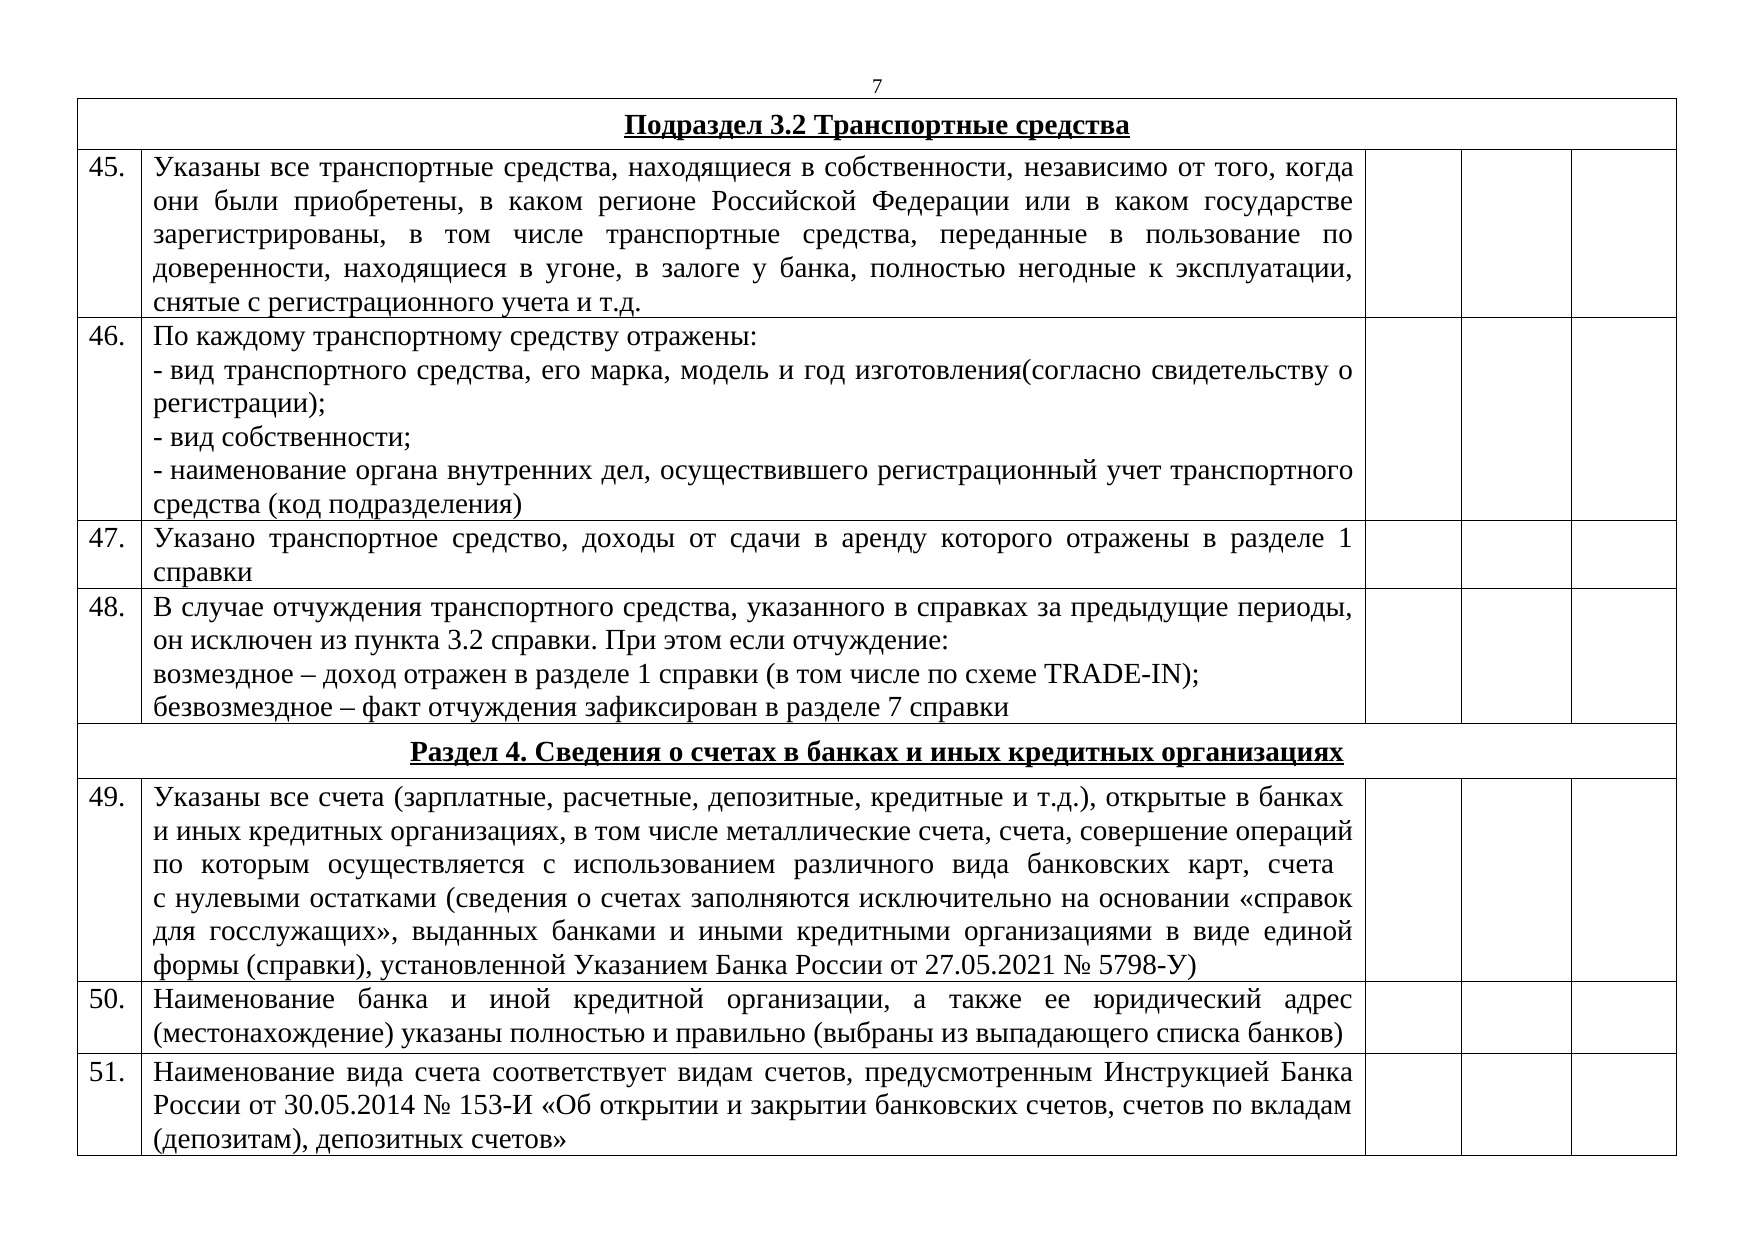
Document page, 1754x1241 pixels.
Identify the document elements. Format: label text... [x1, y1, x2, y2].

table_cell [1572, 318, 1676, 519]
table_cell [78, 982, 141, 1053]
table_cell [1462, 589, 1571, 723]
table_cell [1366, 1054, 1461, 1154]
table_cell [78, 779, 141, 981]
table_cell [1572, 150, 1676, 317]
table_cell По каждому транспортному средству отражены: - вид транспортного средства, его марка, модель и год изготовления(согласно свидетельству о регистрации); - вид собственности; - наименование органа внутренних дел, осуществившего регистрационный учет транспортного средства (код подразделения) [142, 318, 1365, 519]
table_cell [1572, 521, 1676, 588]
table_cell [78, 318, 141, 519]
table_cell [1572, 589, 1676, 723]
table_cell [1462, 779, 1571, 981]
table_cell [1462, 1054, 1571, 1154]
table_cell [1366, 779, 1461, 981]
table_cell Подраздел 3.2 Транспортные средства [78, 99, 1676, 148]
table_cell [1366, 589, 1461, 723]
table_cell [78, 1054, 141, 1154]
table_cell Наименование вида счета соответствует видам счетов, предусмотренным Инструкцией Банка России от 30.05.2014 № 153-И «Об открытии и закрытии банковских счетов, счетов по вкладам (депозитам), депозитных счетов» [142, 1054, 1365, 1154]
table_cell [1572, 982, 1676, 1053]
table_cell Указаны все счета (зарплатные, расчетные, депозитные, кредитные и т.д.), открытые в банках и иных кредитных организациях, в том числе металлические счета, счета, совершение операций по которым осуществляется с использованием различного вида банковских карт, счета с нулевыми остатками (сведения о счетах заполняются исключительно на основании «справок для госслужащих», выданных банками и иными кредитными организациями в виде единой формы (справки), установленной Указанием Банка России от 27.05.2021 № 5798-У) [142, 779, 1365, 981]
table_cell [78, 589, 141, 723]
table_cell [1366, 982, 1461, 1053]
table_cell Наименование банка и иной кредитной организации, а также ее юридический адрес (местонахождение) указаны полностью и правильно (выбраны из выпадающего списка банков) [142, 982, 1365, 1053]
table_cell [1572, 779, 1676, 981]
table_cell [1366, 521, 1461, 588]
table_cell [1366, 150, 1461, 317]
table_cell Указано транспортное средство, доходы от сдачи в аренду которого отражены в разделе 1 справки [142, 521, 1365, 588]
table_cell [1462, 982, 1571, 1053]
table_cell Указаны все транспортные средства, находящиеся в собственности, независимо от того, когда они были приобретены, в каком регионе Российской Федерации или в каком государстве зарегистрированы, в том числе транспортные средства, переданные в пользование по доверенности, находящиеся в угоне, в залоге у банка, полностью негодные к эксплуатации, снятые с регистрационного учета и т.д. [142, 150, 1365, 317]
table_cell [1572, 1054, 1676, 1154]
table_cell В случае отчуждения транспортного средства, указанного в справках за предыдущие периоды, он исключен из пункта 3.2 справки. При этом если отчуждение: возмездное – доход отражен в разделе 1 справки (в том числе по схеме TRADE-IN); безвозмездное – факт отчуждения зафиксирован в разделе 7 справки [142, 589, 1365, 723]
table_cell [1462, 318, 1571, 519]
table_cell [1462, 150, 1571, 317]
table_cell [1462, 521, 1571, 588]
table_cell Раздел 4. Сведения о счетах в банках и иных кредитных организациях [78, 724, 1676, 778]
table_cell [1366, 318, 1461, 519]
table_cell [78, 150, 141, 317]
table_cell [78, 521, 141, 588]
